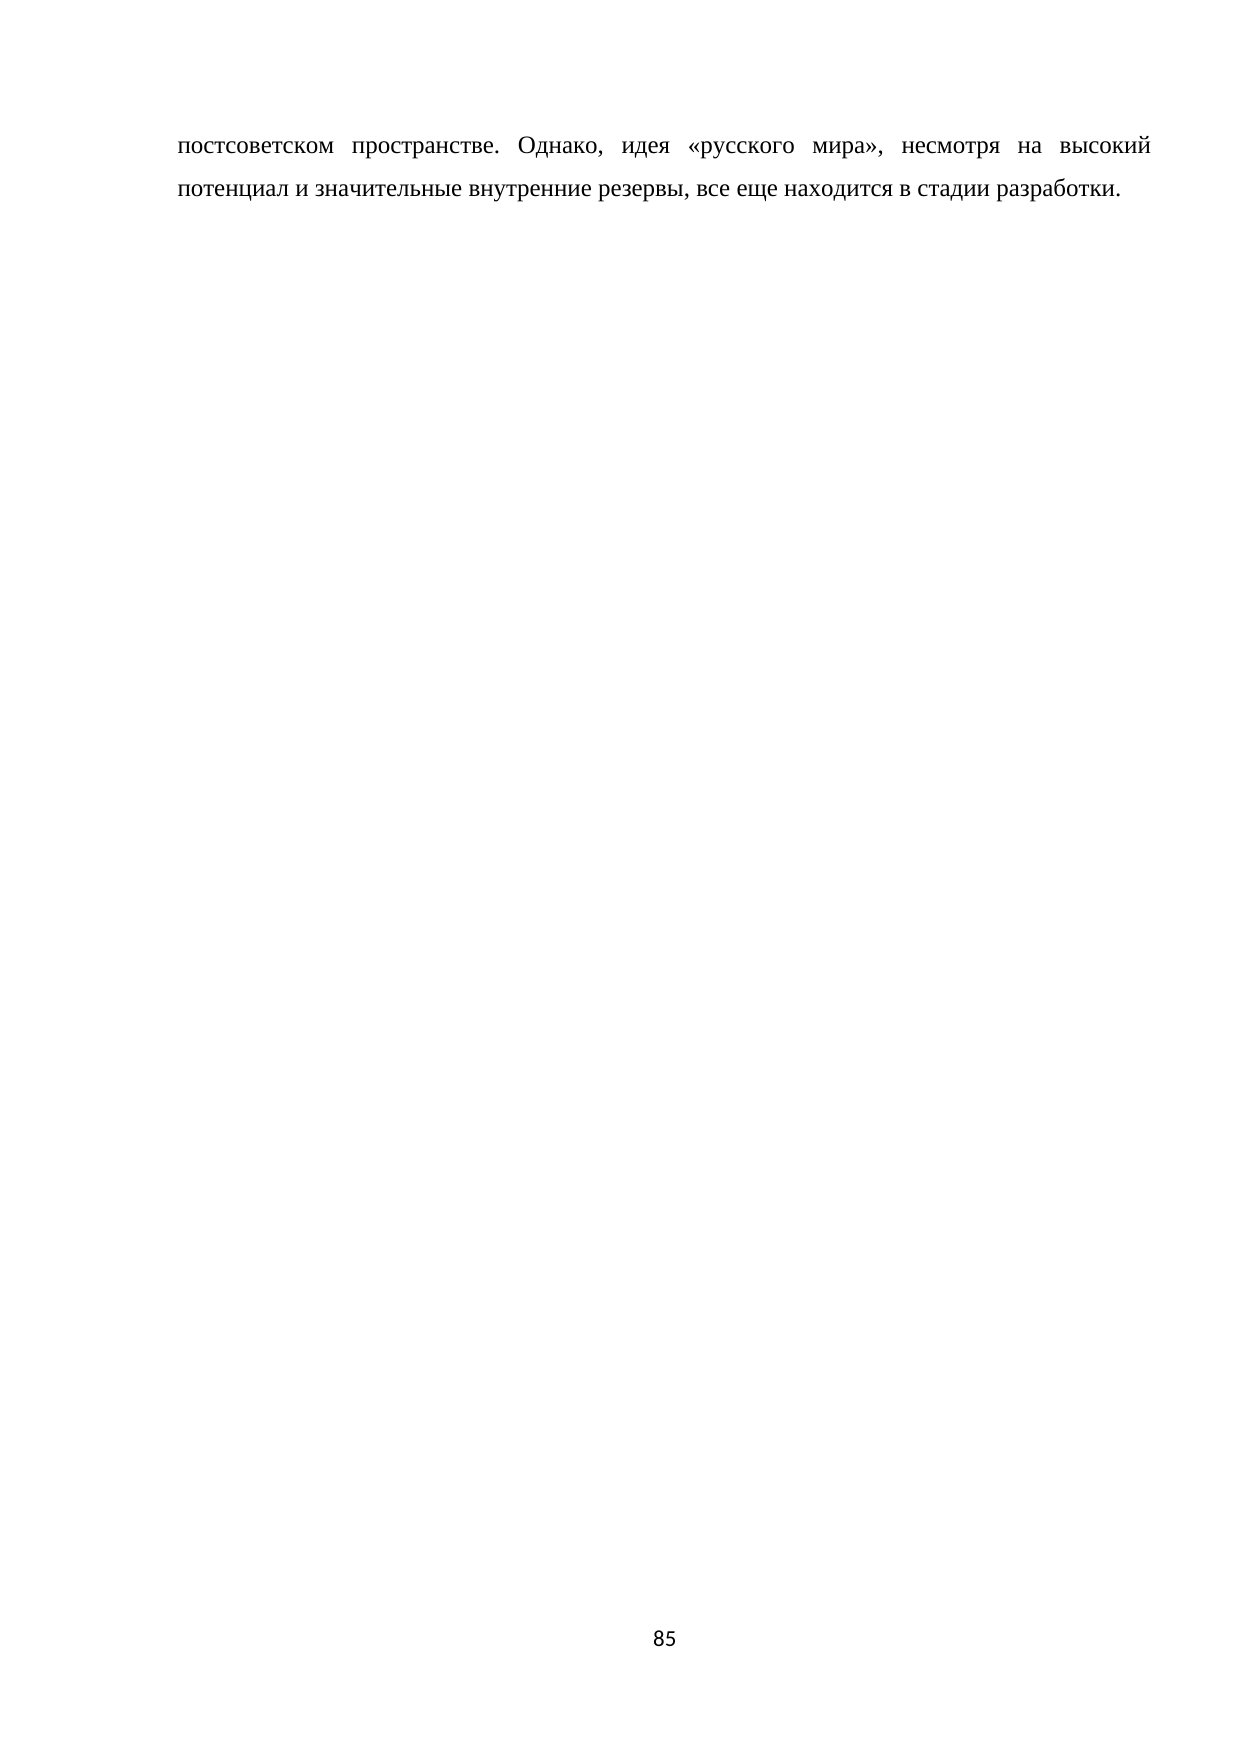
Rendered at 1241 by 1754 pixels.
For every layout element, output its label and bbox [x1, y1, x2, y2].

text [177, 130, 1152, 202]
